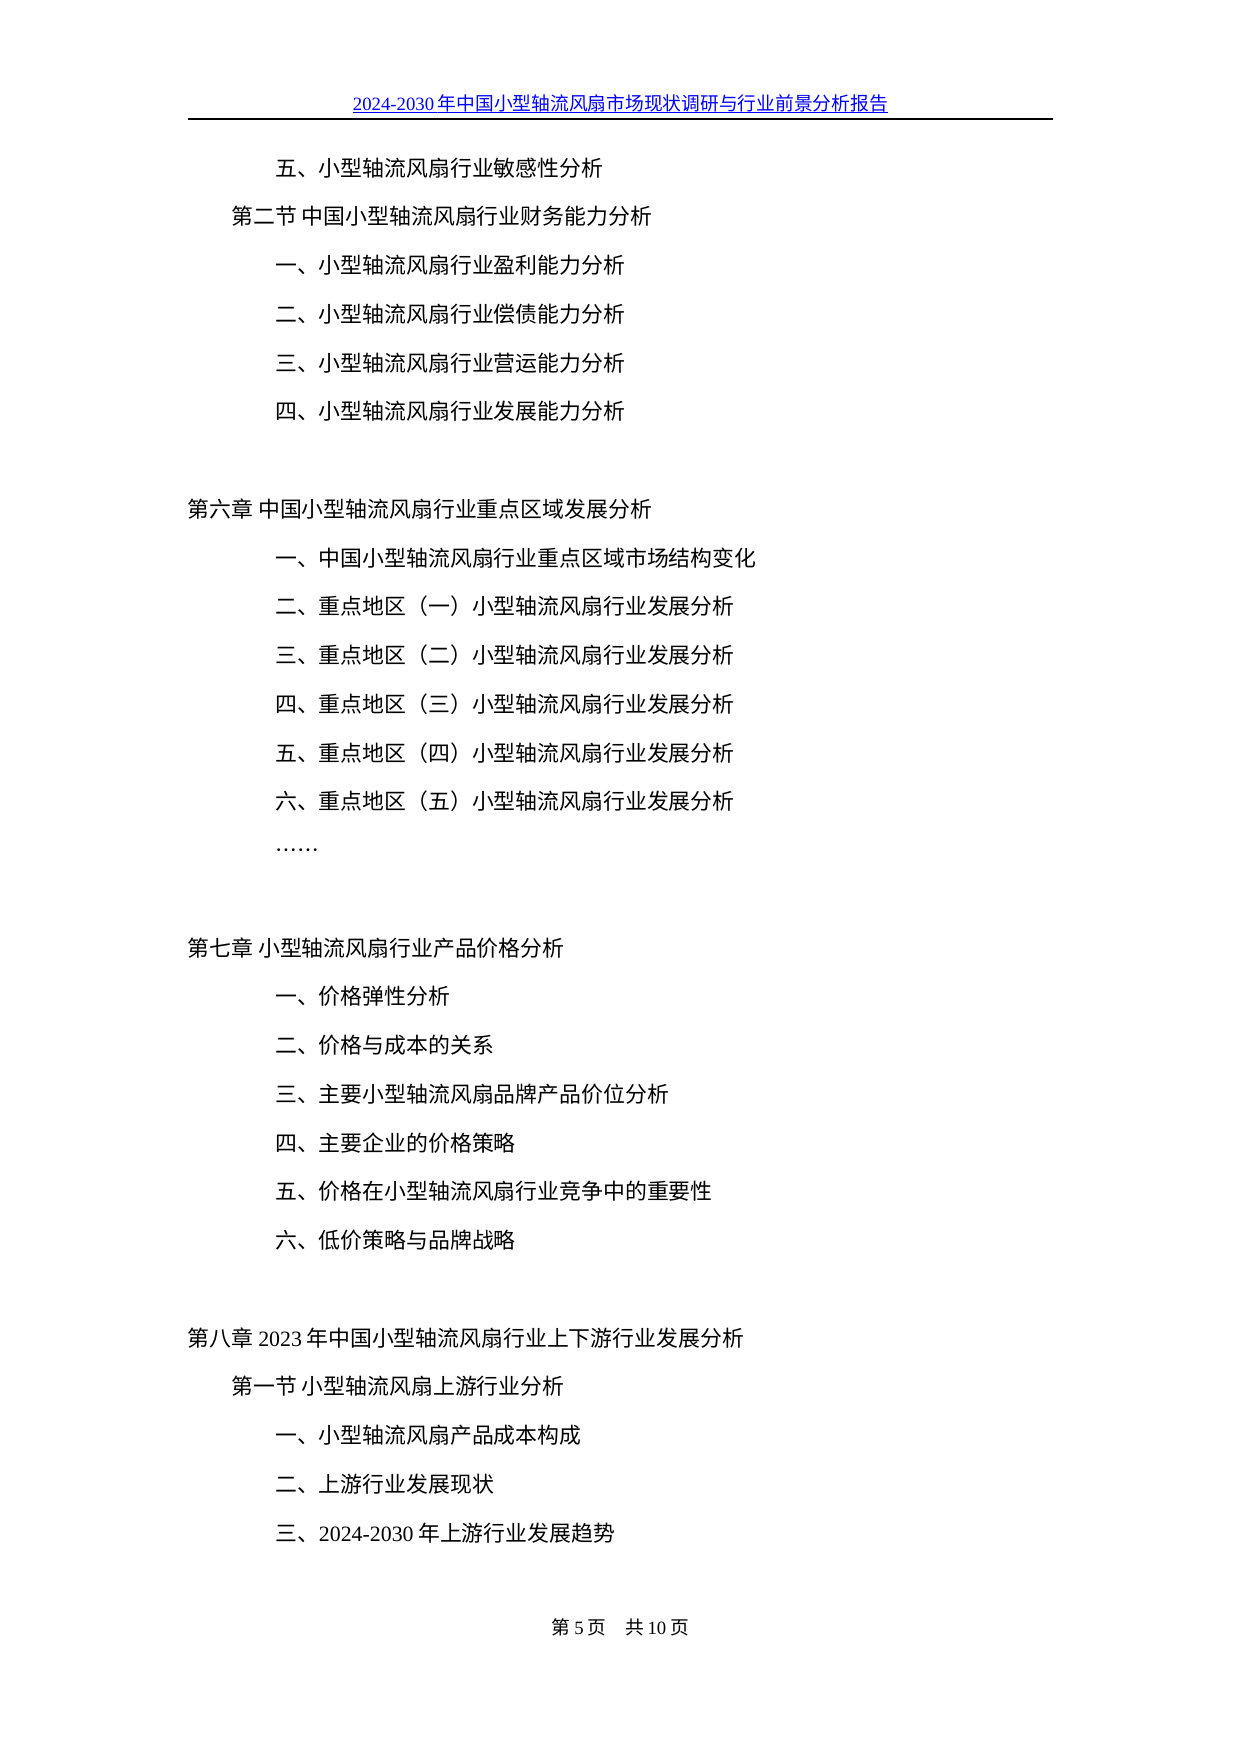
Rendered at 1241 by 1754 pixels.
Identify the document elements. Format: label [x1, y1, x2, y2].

text [187, 150, 1053, 1548]
